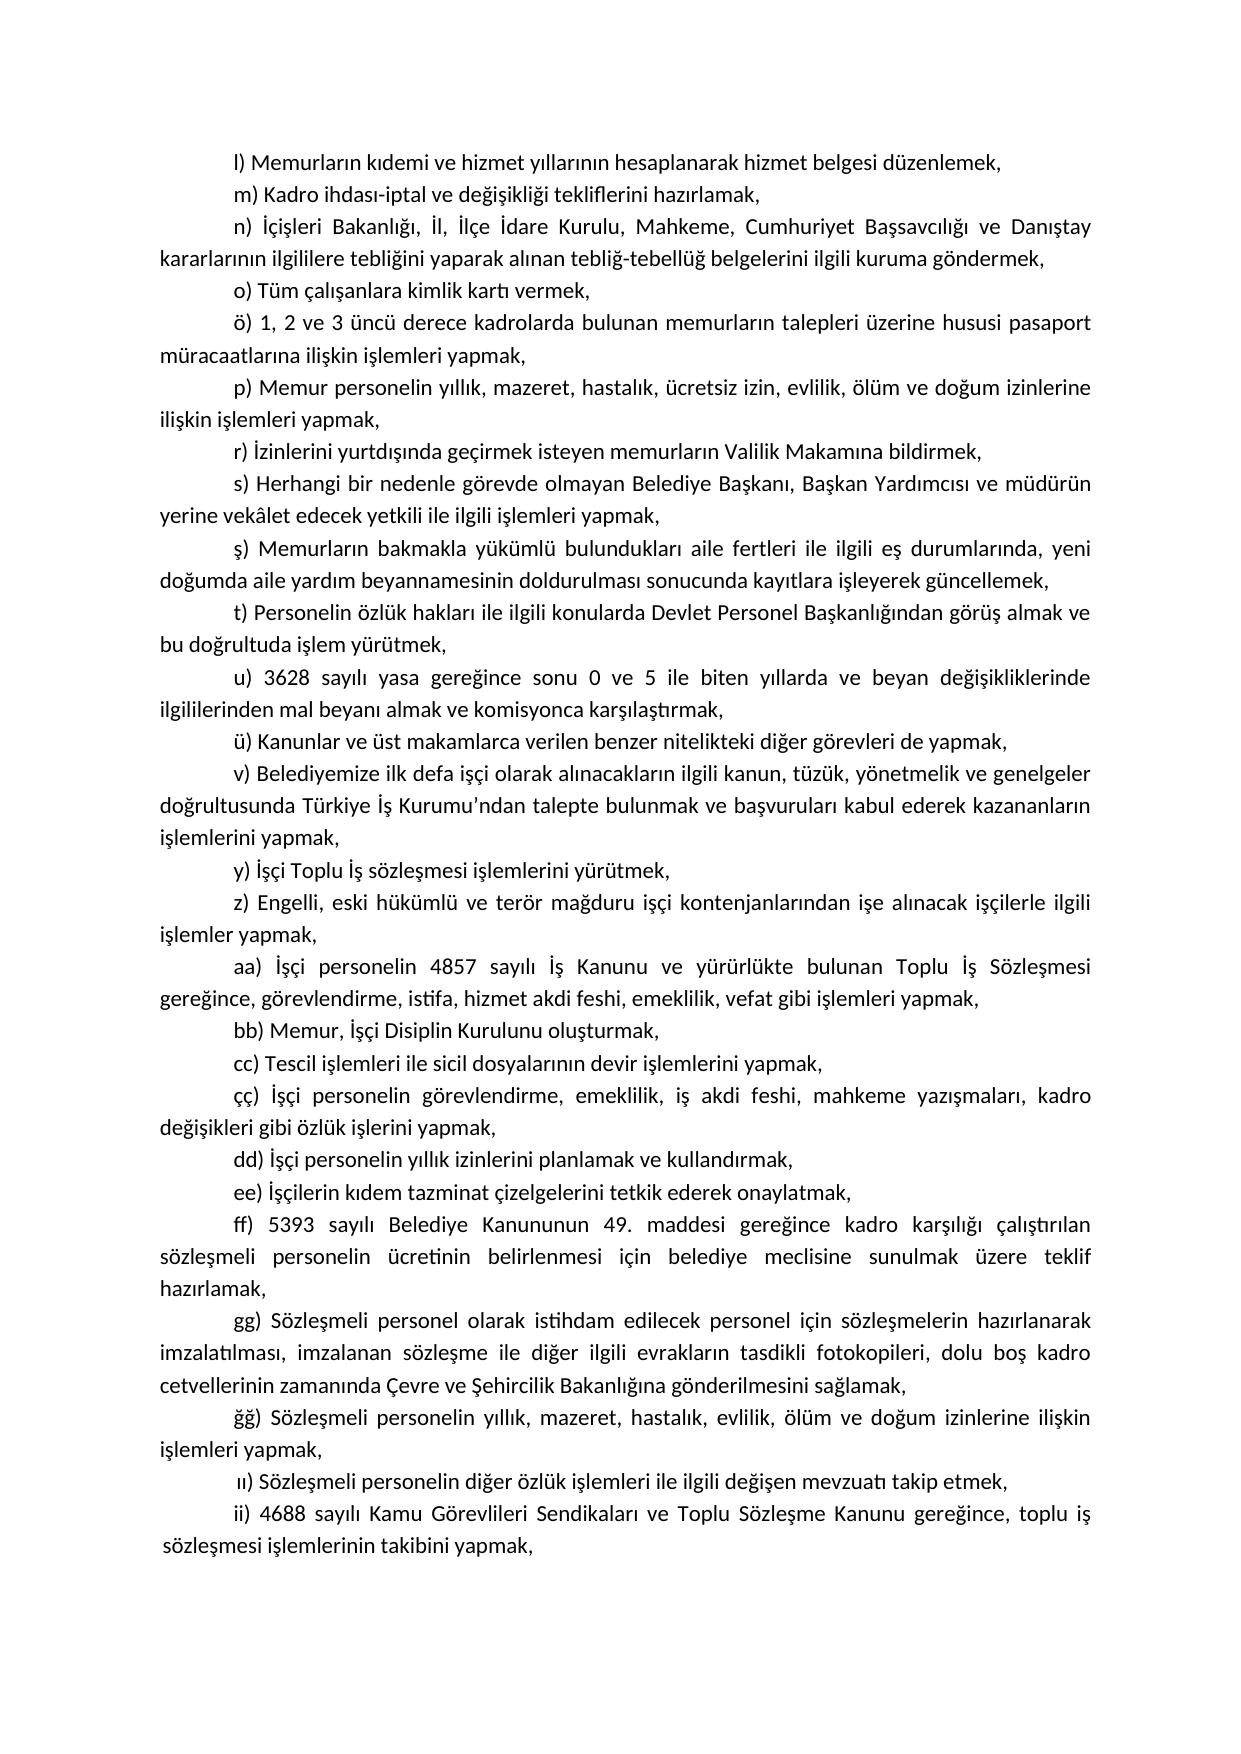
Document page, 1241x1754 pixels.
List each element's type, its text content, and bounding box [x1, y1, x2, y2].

text r) İzinlerini yurtdışında geçirmek isteyen memurların Valilik Makamına bildirmek, [159, 437, 1093, 465]
text ö) 1, 2 ve 3 üncü derece kadrolarda bulunan memurların talepleri üzerine hususi pasaport müracaatlarına ilişkin işlemleri yapmak, [159, 308, 1093, 369]
text bb) Memur, İşçi Disiplin Kurulunu oluşturmak, [159, 1017, 1093, 1045]
text o) Tüm çalışanlara kimlik kartı vermek, [159, 276, 1093, 304]
text l) Memurların kıdemi ve hizmet yıllarının hesaplanarak hizmet belgesi düzenlemek, [159, 148, 1093, 176]
text z) Engelli, eski hükümlü ve terör mağduru işçi kontenjanlarından işe alınacak işçilerle ilgili işlemler yapmak, [159, 888, 1093, 948]
text aa) İşçi personelin 4857 sayılı İş Kanunu ve yürürlükte bulunan Toplu İş Sözleşmesi gereğince, görevlendirme, istifa, hizmet akdi feshi, emeklilik, vefat gibi işlemleri yapmak, [159, 952, 1093, 1012]
text ii) 4688 sayılı Kamu Görevlileri Sendikaları ve Toplu Sözleşme Kanunu gereğince, toplu iş sözleşmesi işlemlerinin takibini yapmak, [162, 1499, 1093, 1560]
text y) İşçi Toplu İş sözleşmesi işlemlerini yürütmek, [159, 856, 1093, 884]
text çç) İşçi personelin görevlendirme, emeklilik, iş akdi feshi, mahkeme yazışmaları, kadro değişikleri gibi özlük işlerini yapmak, [159, 1081, 1093, 1141]
text ş) Memurların bakmakla yükümlü bulundukları aile fertleri ile ilgili eş durumlarında, yeni doğumda aile yardım beyannamesinin doldurulması sonucunda kayıtlara işleyerek güncellemek, [159, 534, 1093, 594]
text p) Memur personelin yıllık, mazeret, hastalık, ücretsiz izin, evlilik, ölüm ve doğum izinlerine ilişkin işlemleri yapmak, [159, 373, 1093, 433]
text v) Belediyemize ilk defa işçi olarak alınacakların ilgili kanun, tüzük, yönetmelik ve genelgeler doğrultusunda Türkiye İş Kurumu’ndan talepte bulunmak ve başvuruları kabul ederek kazananların işlemlerini yapmak, [159, 759, 1093, 852]
text ff) 5393 sayılı Belediye Kanununun 49. maddesi gereğince kadro karşılığı çalıştırılan sözleşmeli personelin ücretinin belirlenmesi için belediye meclisine sunulmak üzere teklif hazırlamak, [159, 1210, 1093, 1302]
text cc) Tescil işlemleri ile sicil dosyalarının devir işlemlerini yapmak, [159, 1049, 1093, 1077]
text ü) Kanunlar ve üst makamlarca verilen benzer nitelikteki diğer görevleri de yapmak, [159, 727, 1093, 755]
text ee) İşçilerin kıdem tazminat çizelgelerini tetkik ederek onaylatmak, [159, 1178, 1093, 1206]
text u) 3628 sayılı yasa gereğince sonu 0 ve 5 ile biten yıllarda ve beyan değişikliklerinde ilgililerinden mal beyanı almak ve komisyonca karşılaştırmak, [159, 663, 1093, 723]
text gg) Sözleşmeli personel olarak istihdam edilecek personel için sözleşmelerin hazırlanarak imzalatılması, imzalanan sözleşme ile diğer ilgili evrakların tasdikli fotokopileri, dolu boş kadro cetvellerinin zamanında Çevre ve Şehircilik Bakanlığına gönderilmesini sağlamak, [159, 1306, 1093, 1399]
text ıı) Sözleşmeli personelin diğer özlük işlemleri ile ilgili değişen mevzuatı takip etmek, [89, 1467, 1093, 1495]
text ğğ) Sözleşmeli personelin yıllık, mazeret, hastalık, evlilik, ölüm ve doğum izinlerine ilişkin işlemleri yapmak, [159, 1403, 1093, 1463]
text m) Kadro ihdası-iptal ve değişikliği tekliflerini hazırlamak, [159, 180, 1093, 208]
text s) Herhangi bir nedenle görevde olmayan Belediye Başkanı, Başkan Yardımcısı ve müdürün yerine vekâlet edecek yetkili ile ilgili işlemleri yapmak, [159, 469, 1093, 530]
text dd) İşçi personelin yıllık izinlerini planlamak ve kullandırmak, [159, 1145, 1093, 1173]
text t) Personelin özlük hakları ile ilgili konularda Devlet Personel Başkanlığından görüş almak ve bu doğrultuda işlem yürütmek, [159, 598, 1093, 658]
text n) İçişleri Bakanlığı, İl, İlçe İdare Kurulu, Mahkeme, Cumhuriyet Başsavcılığı ve Danıştay kararlarının ilgililere tebliğini yaparak alınan tebliğ-tebellüğ belgelerini ilgili kuruma göndermek, [159, 212, 1093, 272]
